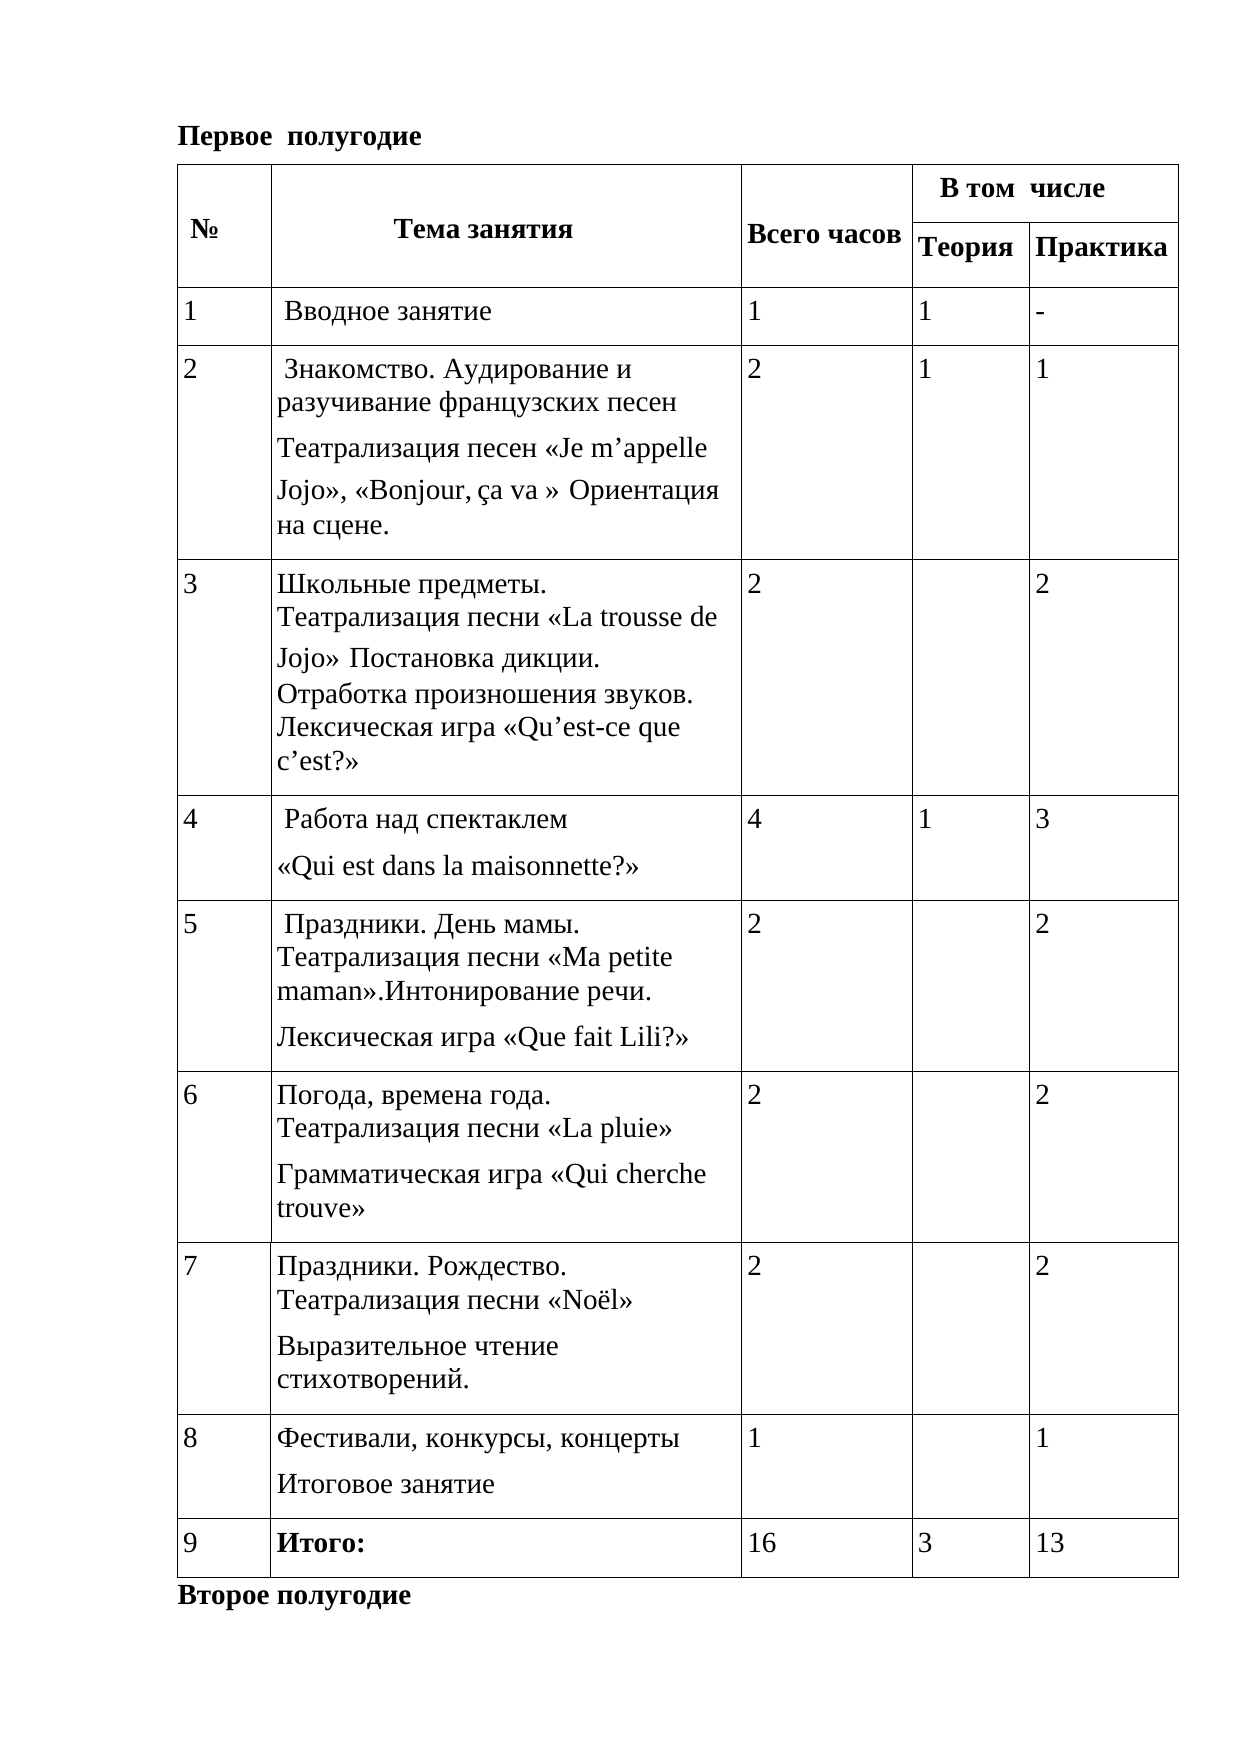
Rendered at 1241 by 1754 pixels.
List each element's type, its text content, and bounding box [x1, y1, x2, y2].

table_cell 1 [178, 288, 271, 345]
table_cell 16 [742, 1519, 912, 1577]
table_cell 5 [178, 901, 271, 1071]
table_cell 2 [742, 1072, 912, 1242]
table_cell 2 [1030, 1243, 1178, 1413]
table_cell 1 [1030, 346, 1178, 559]
table_cell 2 [1030, 1072, 1178, 1242]
table_cell 1 [913, 346, 1029, 559]
table_cell 2 [178, 346, 271, 559]
table_cell Знакомство. Аудирование и разучивание французских песен Театрализация песен «Je m’appelle Jojo», «Bonjour, ça va » Ориентация на сцене. [272, 346, 741, 559]
table_cell 7 [178, 1243, 270, 1413]
text Второе полугодие [177, 1578, 1152, 1611]
table_cell [913, 560, 1029, 795]
text Первое полугодие [177, 118, 1152, 152]
table_cell 1 [742, 1415, 912, 1518]
table_cell 3 [178, 560, 271, 795]
table_cell 1 [913, 288, 1029, 345]
table_cell 4 [178, 796, 271, 899]
table_cell Практика [1030, 223, 1178, 287]
table_cell Теория [913, 223, 1029, 287]
table_cell 6 [178, 1072, 271, 1242]
table_cell [913, 1072, 1029, 1242]
table_cell Школьные предметы. Театрализация песни «La trousse de Jojo» Постановка дикции. Отработка произношения звуков. Лексическая игра «Qu’est-ce que c’est?» [272, 560, 741, 795]
table_cell [913, 1415, 1029, 1518]
table_cell 1 [913, 796, 1029, 899]
table_cell 9 [178, 1519, 270, 1577]
table_cell [913, 901, 1029, 1071]
table_cell 1 [1030, 1415, 1178, 1518]
table_header Тема занятия [272, 165, 741, 287]
table_header В том числе [913, 165, 1178, 222]
table_cell 1 [742, 288, 912, 345]
table_cell Праздники. День мамы. Театрализация песни «Ma petite maman».Интонирование речи. Лексическая игра «Que fait Lili?» [272, 901, 741, 1071]
table_cell Итого: [271, 1519, 741, 1577]
table_cell 3 [1030, 796, 1178, 899]
table_cell 2 [742, 560, 912, 795]
table_cell [913, 1243, 1029, 1413]
table_cell Вводное занятие [272, 288, 741, 345]
table_cell Фестивали, конкурсы, концерты Итоговое занятие [271, 1415, 741, 1518]
table_cell Погода, времена года. Театрализация песни «La pluie» Грамматическая игра «Qui cherche trouve» [272, 1072, 741, 1242]
table_cell 2 [742, 346, 912, 559]
table_cell 3 [913, 1519, 1029, 1577]
table_cell 4 [742, 796, 912, 899]
table_cell - [1030, 288, 1178, 345]
table_cell 8 [178, 1415, 270, 1518]
table_cell 2 [1030, 560, 1178, 795]
table_cell 2 [1030, 901, 1178, 1071]
table_header № [178, 165, 271, 287]
table_cell Работа над спектаклем «Qui est dans la maisonnette?» [272, 796, 741, 899]
table_header Всего часов [742, 165, 912, 287]
table_cell 2 [742, 901, 912, 1071]
table_cell 13 [1030, 1519, 1178, 1577]
table_cell Праздники. Poждество. Театрализация песни «Noël» Выразительное чтение стихотворений. [271, 1243, 741, 1413]
table_cell 2 [742, 1243, 912, 1413]
